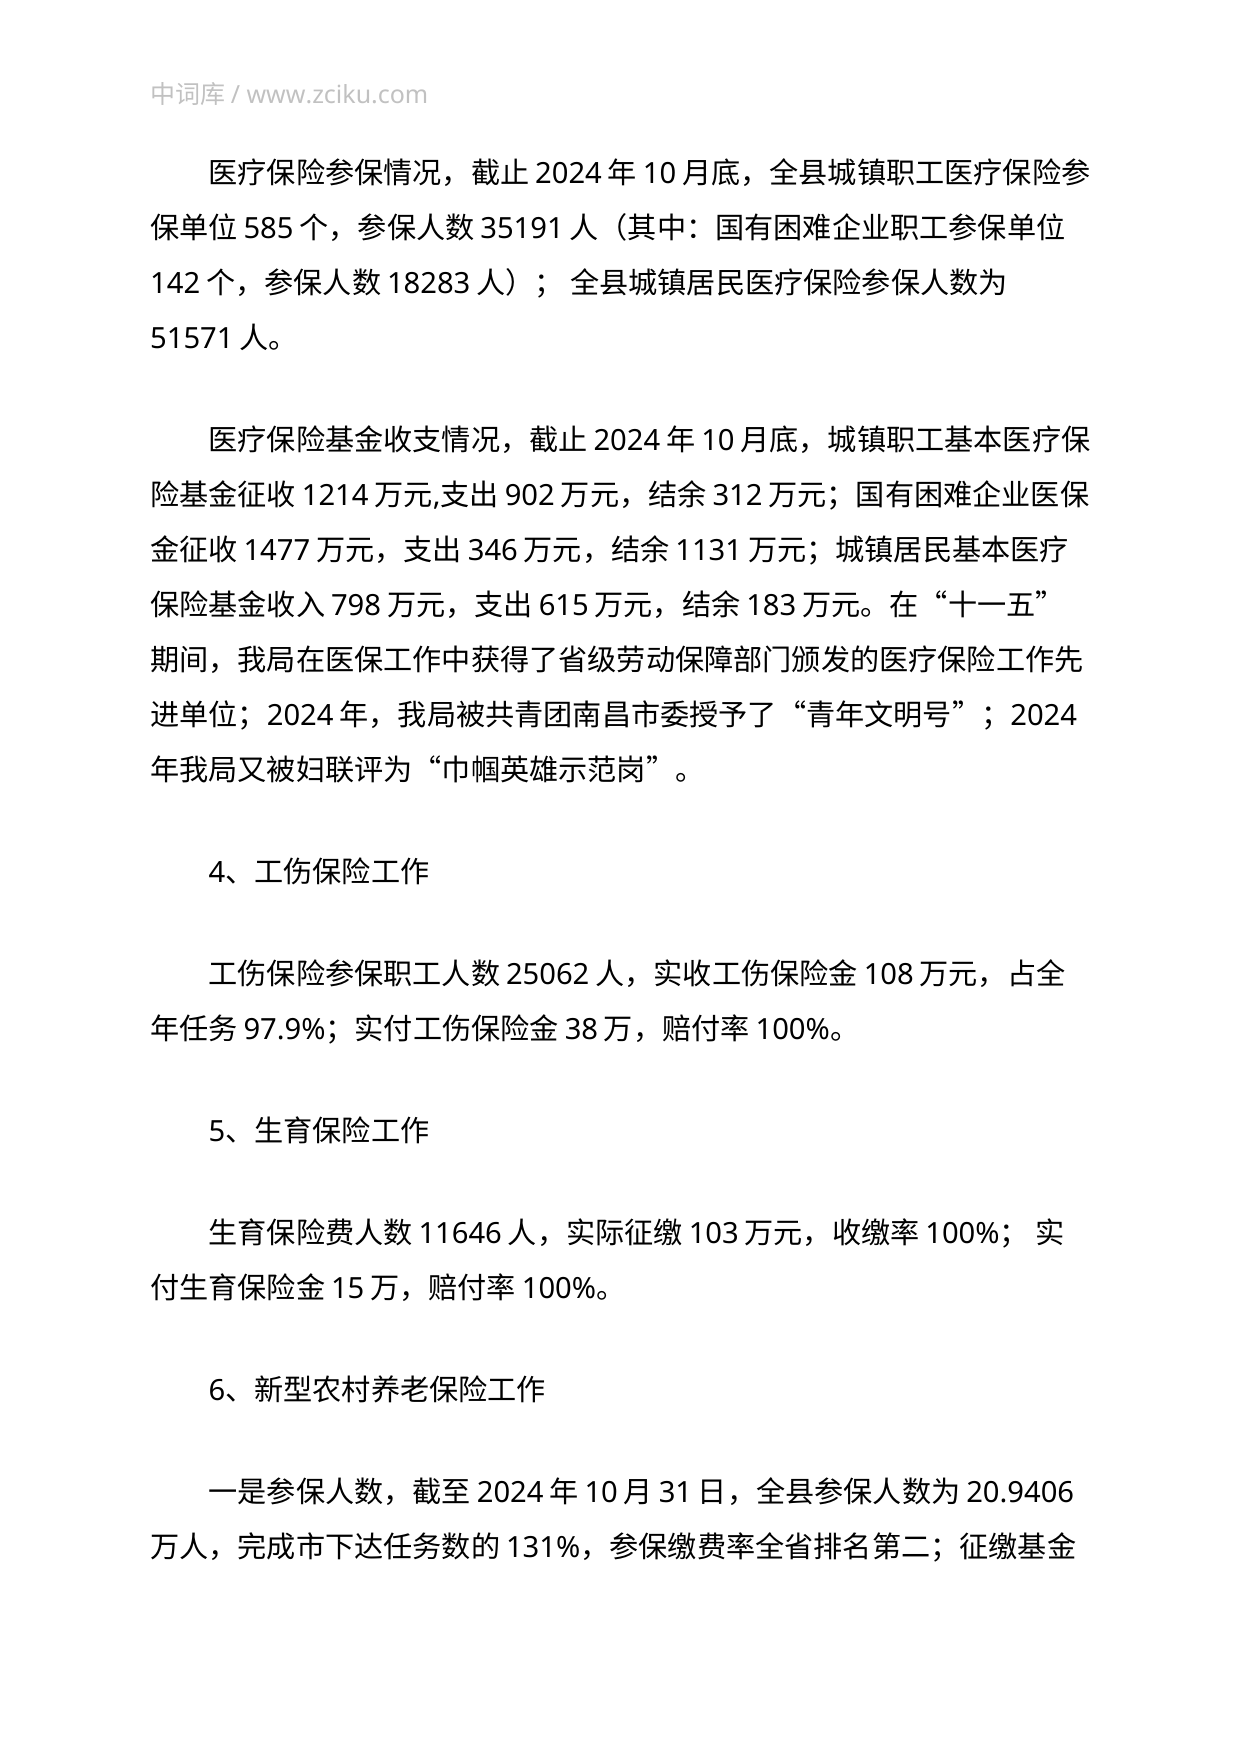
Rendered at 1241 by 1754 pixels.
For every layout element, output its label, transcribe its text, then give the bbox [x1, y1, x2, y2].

text 4、工伤保险工作 [150, 849, 1090, 891]
text 6、新型农村养老保险工作 [150, 1367, 1090, 1409]
text 生育保险费人数11646人，实际征缴103万元，收缴率100%； 实付生育保险金15万，赔付率100%。 [150, 1209, 1090, 1307]
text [150, 1468, 1090, 1566]
text 工伤保险参保职工人数25062人，实收工伤保险金108万元，占全年任务97.9%；实付工伤保险金38万，赔付率100%。 [150, 951, 1090, 1048]
text 医疗保险基金收支情况，截止2024年10月底，城镇职工基本医疗保险基金征收1214万元,支出902万元，结余312万元；国有困难企业医保金征收1477万元，支出346万元，结余1131万元；城镇居民基本医疗保险基金收入798万元，支出615万元，结余183万元。在“十一五”期间，我局在医保工作中获得了省级劳动保障部门颁发的医疗保险工作先进单位；2024年，我局被共青团南昌市委授予了“青年文明号”；2024年我局又被妇联评为“巾帼英雄示范岗”。 [150, 417, 1090, 789]
text 医疗保险参保情况，截止2024年10月底，全县城镇职工医疗保险参保单位585个，参保人数35191人（其中：国有困难企业职工参保单位142个，参保人数18283人）； 全县城镇居民医疗保险参保人数为51571人。 [150, 150, 1090, 357]
text 5、生育保险工作 [150, 1108, 1090, 1150]
